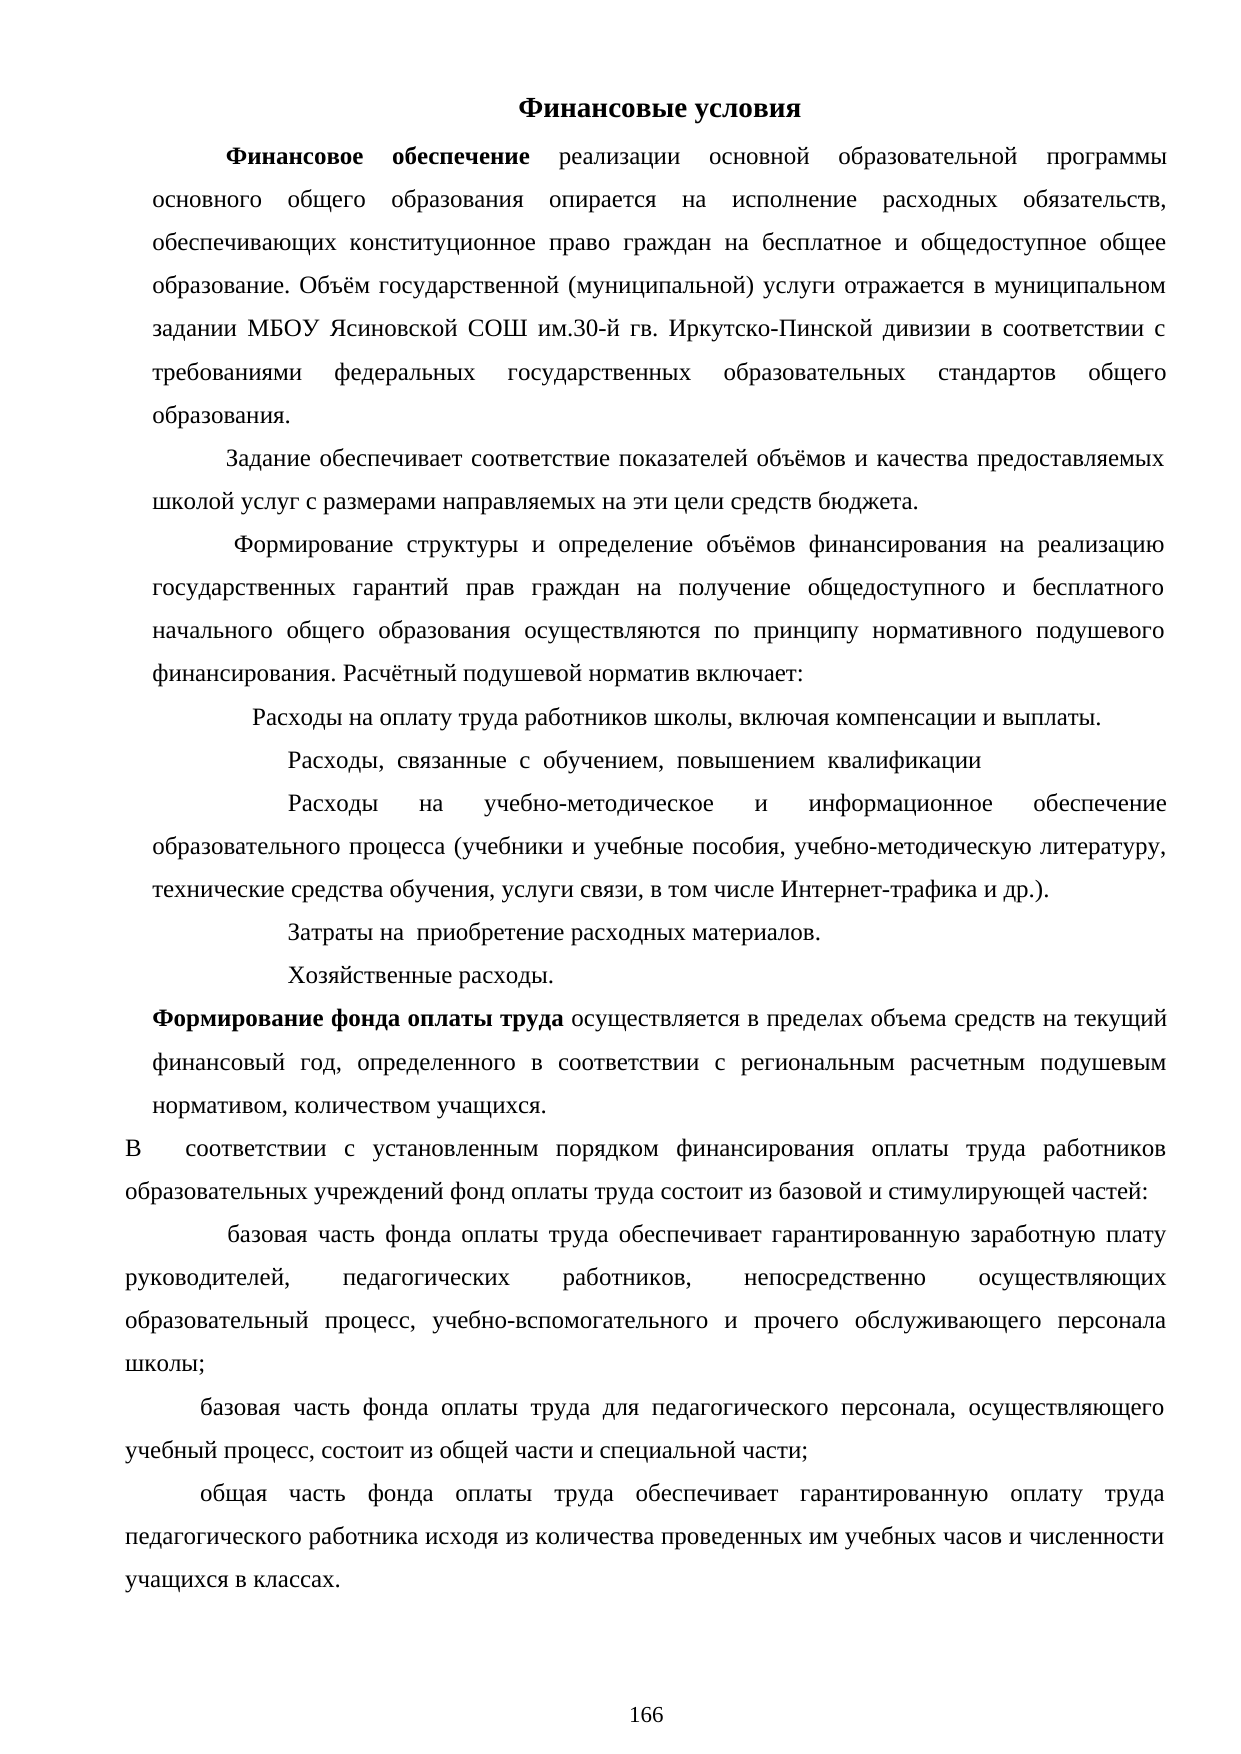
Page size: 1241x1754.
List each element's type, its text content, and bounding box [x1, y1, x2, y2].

text Задание обеспечивает соответствие показателей объёмов и качества предоставляемых школой услуг с размерами направляемых на эти цели средств бюджета. [152, 443, 1165, 515]
text Формирование фонда оплаты труда осуществляется в пределах объема средств на текущий финансовый год, определенного в соответствии с региональным расчетным подушевым нормативом, количеством учащихся. [152, 1003, 1167, 1118]
text Финансовые условия [152, 91, 1167, 124]
list базовая часть фонда оплаты труда для педагогического персонала, осуществляющего учебный процесс, состоит из общей части и специальной части; [125, 1392, 1165, 1463]
list Расходы на учебно-методическое и информационное обеспечение образовательного процесса (учебники и учебные пособия, учебно-методическую литературу, технические средства обучения, услуги связи, в том числе Интернет-трафика и др.). [152, 788, 1167, 903]
list базовая часть фонда оплаты труда обеспечивает гарантированную заработную плату руководителей, педагогических работников, непосредственно осуществляющих образовательный процесс, учебно-вспомогательного и прочего обслуживающего персонала школы; [125, 1219, 1167, 1377]
list общая часть фонда оплаты труда обеспечивает гарантированную оплату труда педагогического работника исходя из количества проведенных им учебных часов и численности учащихся в классах. [125, 1478, 1165, 1593]
list Затраты на приобретение расходных материалов. [226, 917, 1167, 946]
text  Расходы на оплату труда работников школы, включая компенсации и выплаты. [152, 702, 1165, 730]
text Формирование структуры и определение объёмов финансирования на реализацию государственных гарантий прав граждан на получение общедоступного и бесплатного начального общего образования осуществляются по принципу нормативного подушевого финансирования. Расчётный подушевой норматив включает: [152, 529, 1165, 687]
list Расходы, связанные с обучением, повышением квалификации [226, 745, 1167, 773]
text Финансовое обеспечение реализации основной образовательной программы основного общего образования опирается на исполнение расходных обязательств, обеспечивающих конституционное право граждан на бесплатное и общедоступное общее образование. Объём государственной (муниципальной) услуги отражается в муниципальном задании МБОУ Ясиновской СОШ им.30-й гв. Иркутско-Пинской дивизии в соответствии с требованиями федеральных государственных образовательных стандартов общего образования. [152, 141, 1167, 428]
list соответствии с установленным порядком финансирования оплаты труда работников образовательных учреждений фонд оплаты труда состоит из базовой и стимулирующей частей: [125, 1133, 1167, 1205]
list Хозяйственные расходы. [226, 960, 1167, 989]
